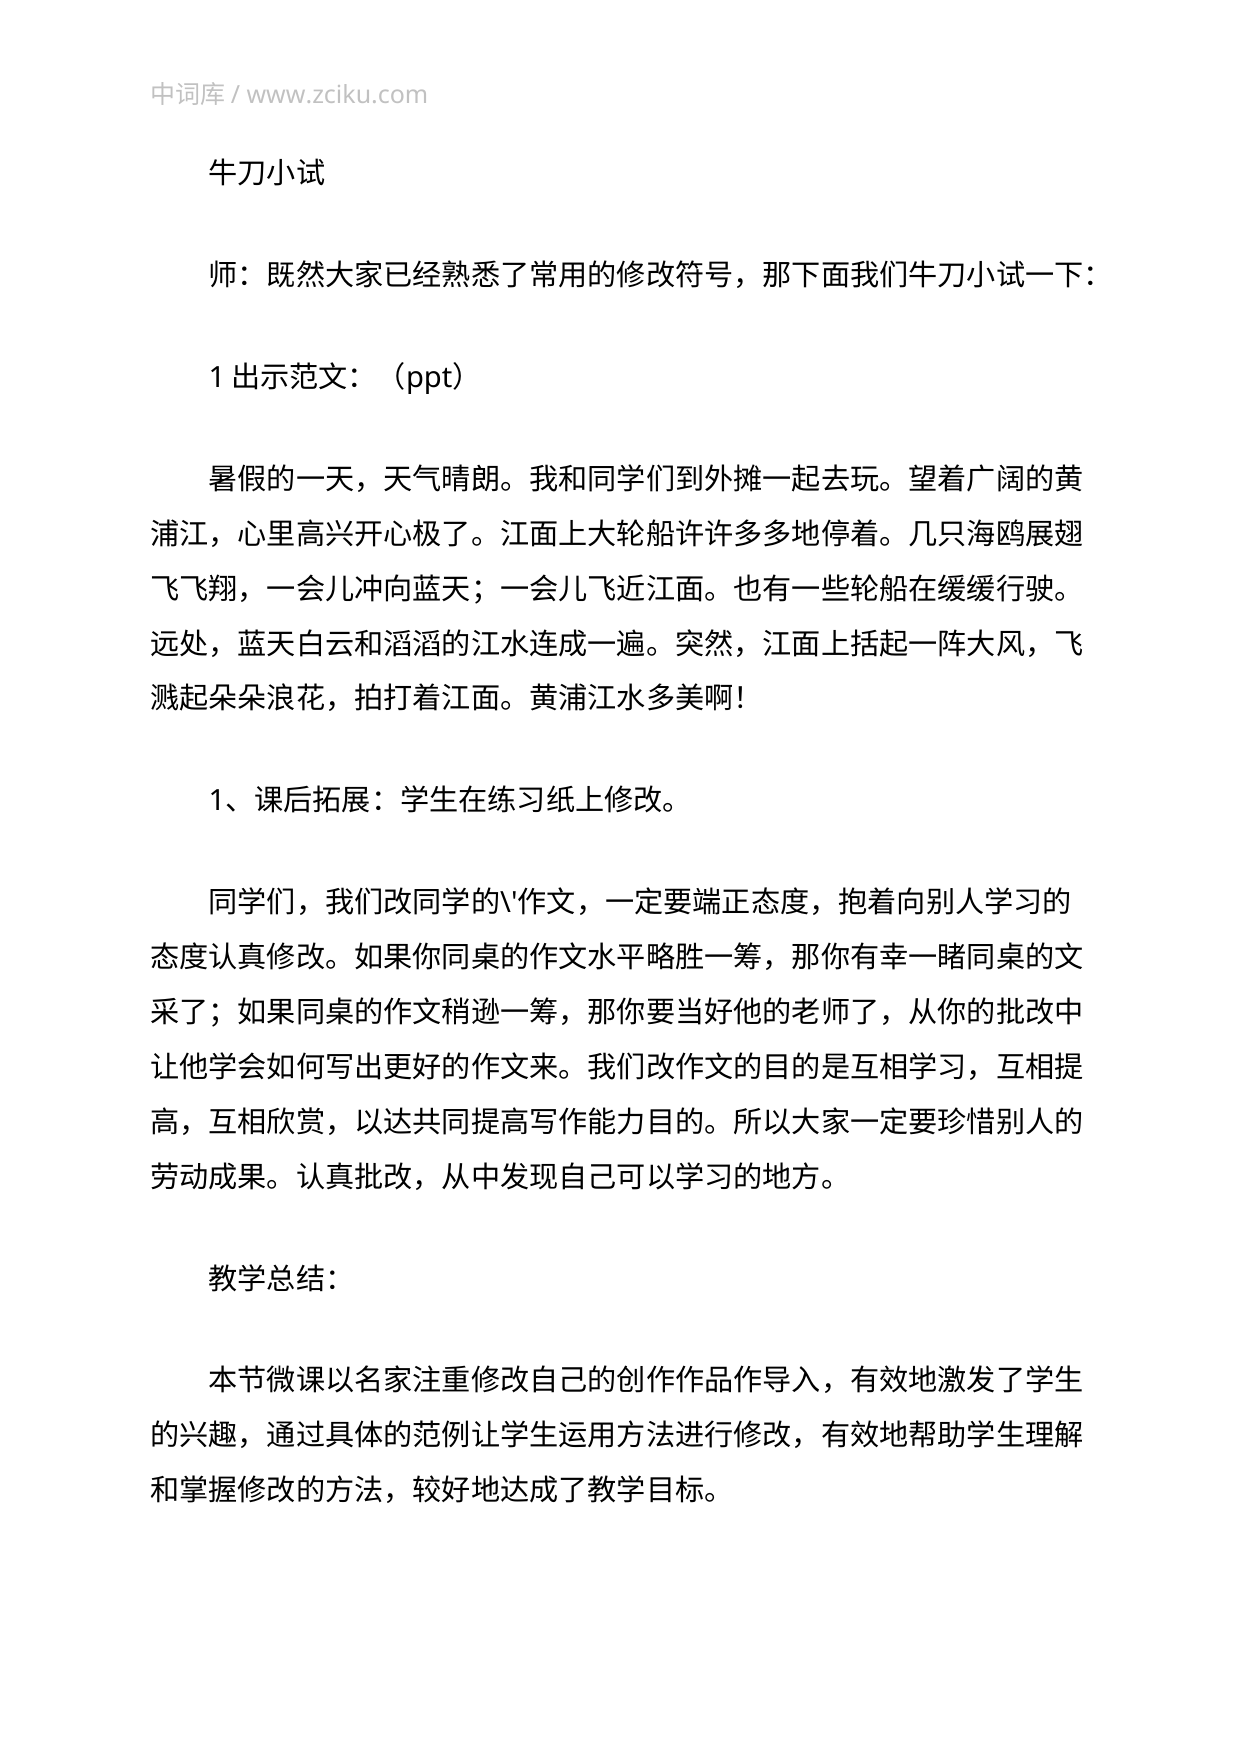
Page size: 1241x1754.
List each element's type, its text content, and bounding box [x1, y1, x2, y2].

text 暑假的一天，天气晴朗。我和同学们到外摊一起去玩。望着广阔的黄浦江，心里高兴开心极了。江面上大轮船许许多多地停着。几只海鸥展翅飞飞翔，一会儿冲向蓝天；一会儿飞近江面。也有一些轮船在缓缓行驶。远处，蓝天白云和滔滔的江水连成一遍。突然，江面上括起一阵大风，飞溅起朵朵浪花，拍打着江面。黄浦江水多美啊！ [150, 456, 1090, 717]
text 教学总结： [150, 1255, 1090, 1297]
text 同学们，我们改同学的\'作文，一定要端正态度，抱着向别人学习的态度认真修改。如果你同桌的作文水平略胜一筹，那你有幸一睹同桌的文采了；如果同桌的作文稍逊一筹，那你要当好他的老师了，从你的批改中让他学会如何写出更好的作文来。我们改作文的目的是互相学习，互相提高，互相欣赏，以达共同提高写作能力目的。所以大家一定要珍惜别人的劳动成果。认真批改，从中发现自己可以学习的地方。 [150, 879, 1090, 1196]
text 本节微课以名家注重修改自己的创作作品作导入，有效地激发了学生的兴趣，通过具体的范例让学生运用方法进行修改，有效地帮助学生理解和掌握修改的方法，较好地达成了教学目标。 [150, 1357, 1090, 1509]
text 师：既然大家已经熟悉了常用的修改符号，那下面我们牛刀小试一下： [150, 252, 1090, 294]
text 1出示范文：（ppt） [150, 353, 1090, 396]
text 牛刀小试 [150, 150, 1090, 192]
text 1、课后拓展：学生在练习纸上修改。 [150, 777, 1090, 819]
